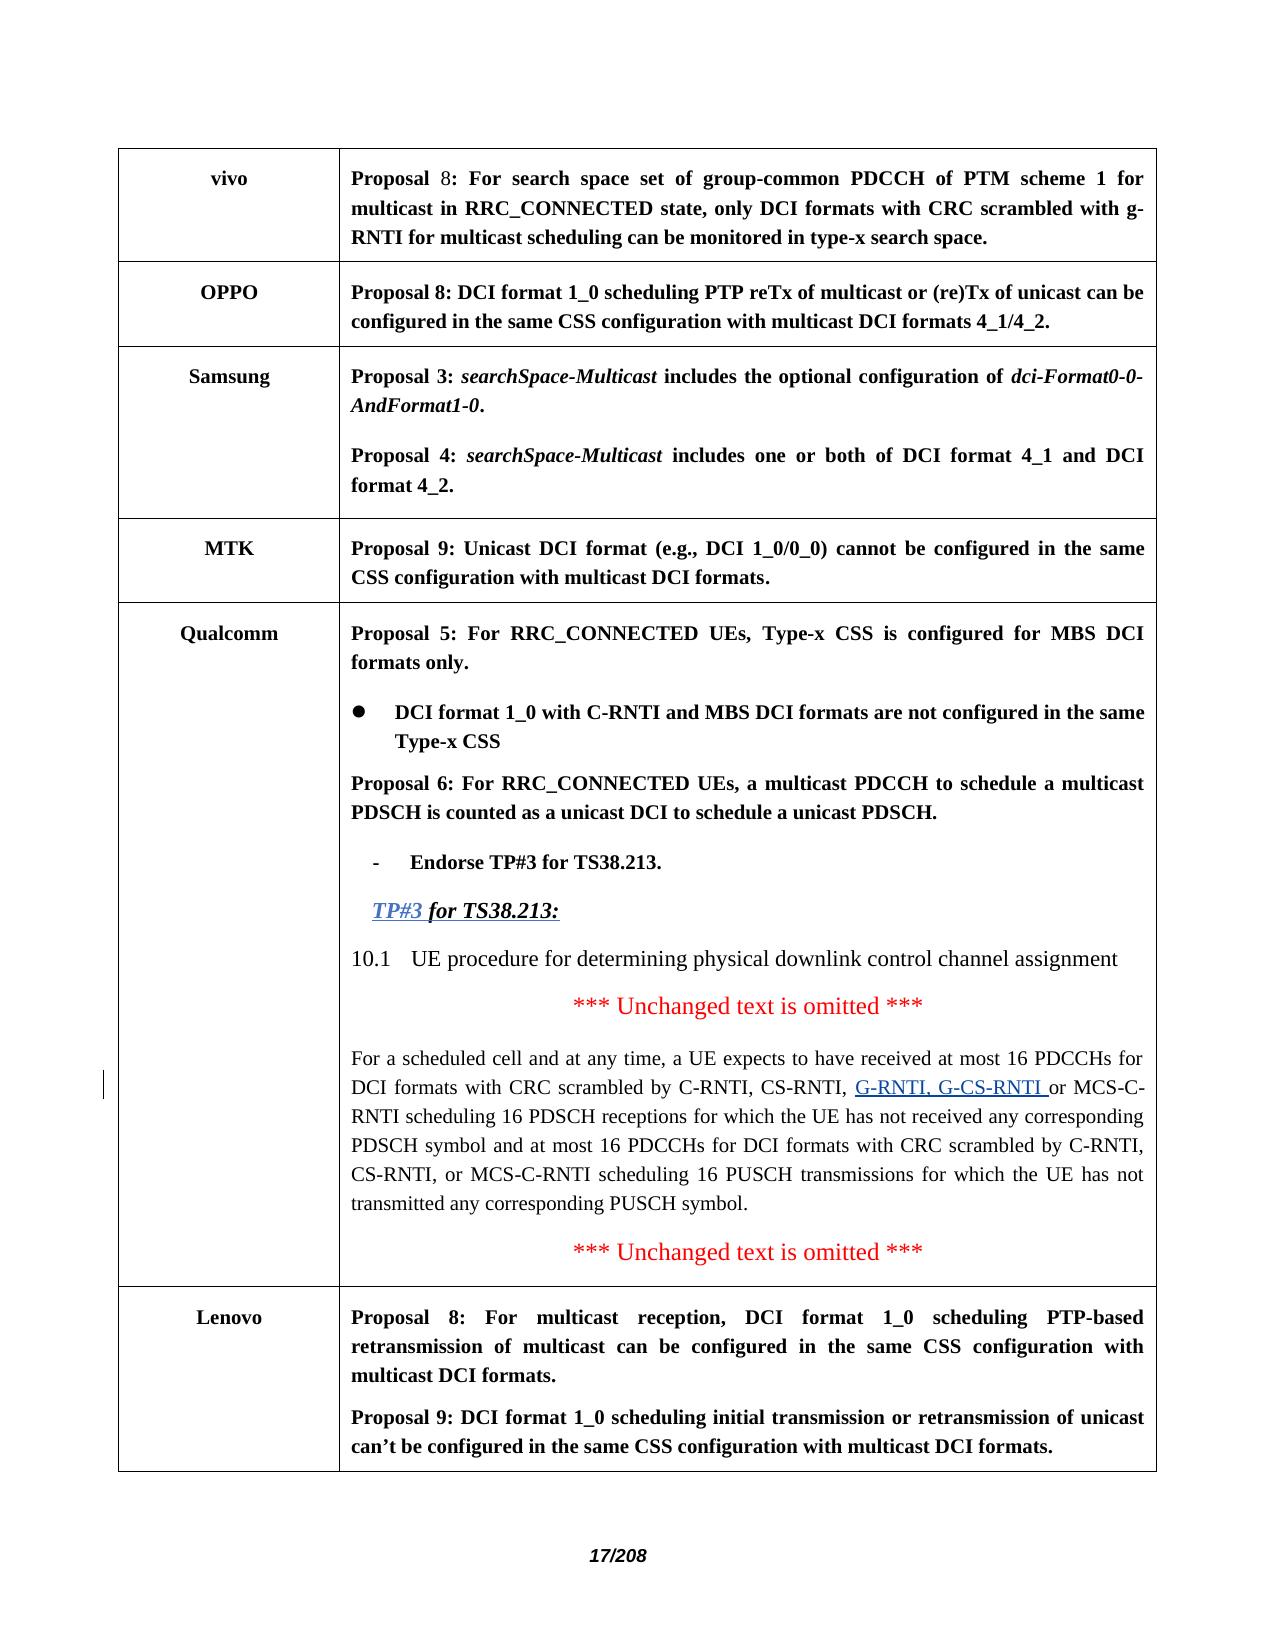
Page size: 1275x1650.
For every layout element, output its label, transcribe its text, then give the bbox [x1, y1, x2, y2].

table_cell MTK [119, 519, 339, 602]
table_cell Samsung [119, 347, 339, 517]
table_cell Lenovo [119, 1287, 339, 1471]
table_cell Proposal 8: For multicast reception, DCI format 1_0 scheduling PTP-based retransmission of multicast can be configured in the same CSS configuration with multicast DCI formats. Proposal 9: DCI format 1_0 scheduling initial transmission or retransmission of unicast can’t be configured in the same CSS configuration with multicast DCI formats. [340, 1287, 1156, 1471]
table_cell OPPO [119, 262, 339, 346]
table_cell DCI format 1_0 scheduling PTP reTx of multicast or (re)Tx of unicast can be configured in the same CSS configuration with multicast DCI formats 4_1/4_2. [340, 262, 1156, 346]
table_cell vivo [119, 149, 339, 261]
table_cell Proposal 3: searchSpace-Multicast includes the optional configuration of dci-Format0-0-AndFormat1-0. Proposal 4: searchSpace-Multicast includes one or both of DCI format 4_1 and DCI format 4_2. [340, 347, 1156, 517]
table_cell Proposal 5: For RRC_CONNECTED UEs, Type-x CSS is configured for MBS DCI formats only. DCI format 1_0 with C-RNTI and MBS DCI formats are not configured in the same Type-x CSS Proposal 6: For RRC_CONNECTED UEs, a multicast PDCCH to schedule a multicast PDSCH is counted as a unicast DCI to schedule a unicast PDSCH. Endorse TP#3 for TS38.213. TP#3 for TS38.213: 10.1 UE procedure for determining physical downlink control channel assignment *** Unchanged text is omitted *** For a scheduled cell and at any time, a UE expects to have received at most 16 PDCCHs for DCI formats with CRC scrambled by C-RNTI, CS-RNTI, or MCS-C-RNTI scheduling 16 PDSCH receptions for which the UE has not received any corresponding PDSCH symbol and at most 16 PDCCHs for DCI formats with CRC scrambled by C-RNTI, CS-RNTI, or MCS-C-RNTI scheduling 16 PUSCH transmissions for which the UE has not transmitted any corresponding PUSCH symbol. *** Unchanged text is omitted *** [340, 603, 1156, 1286]
table_cell Qualcomm [119, 603, 339, 1286]
